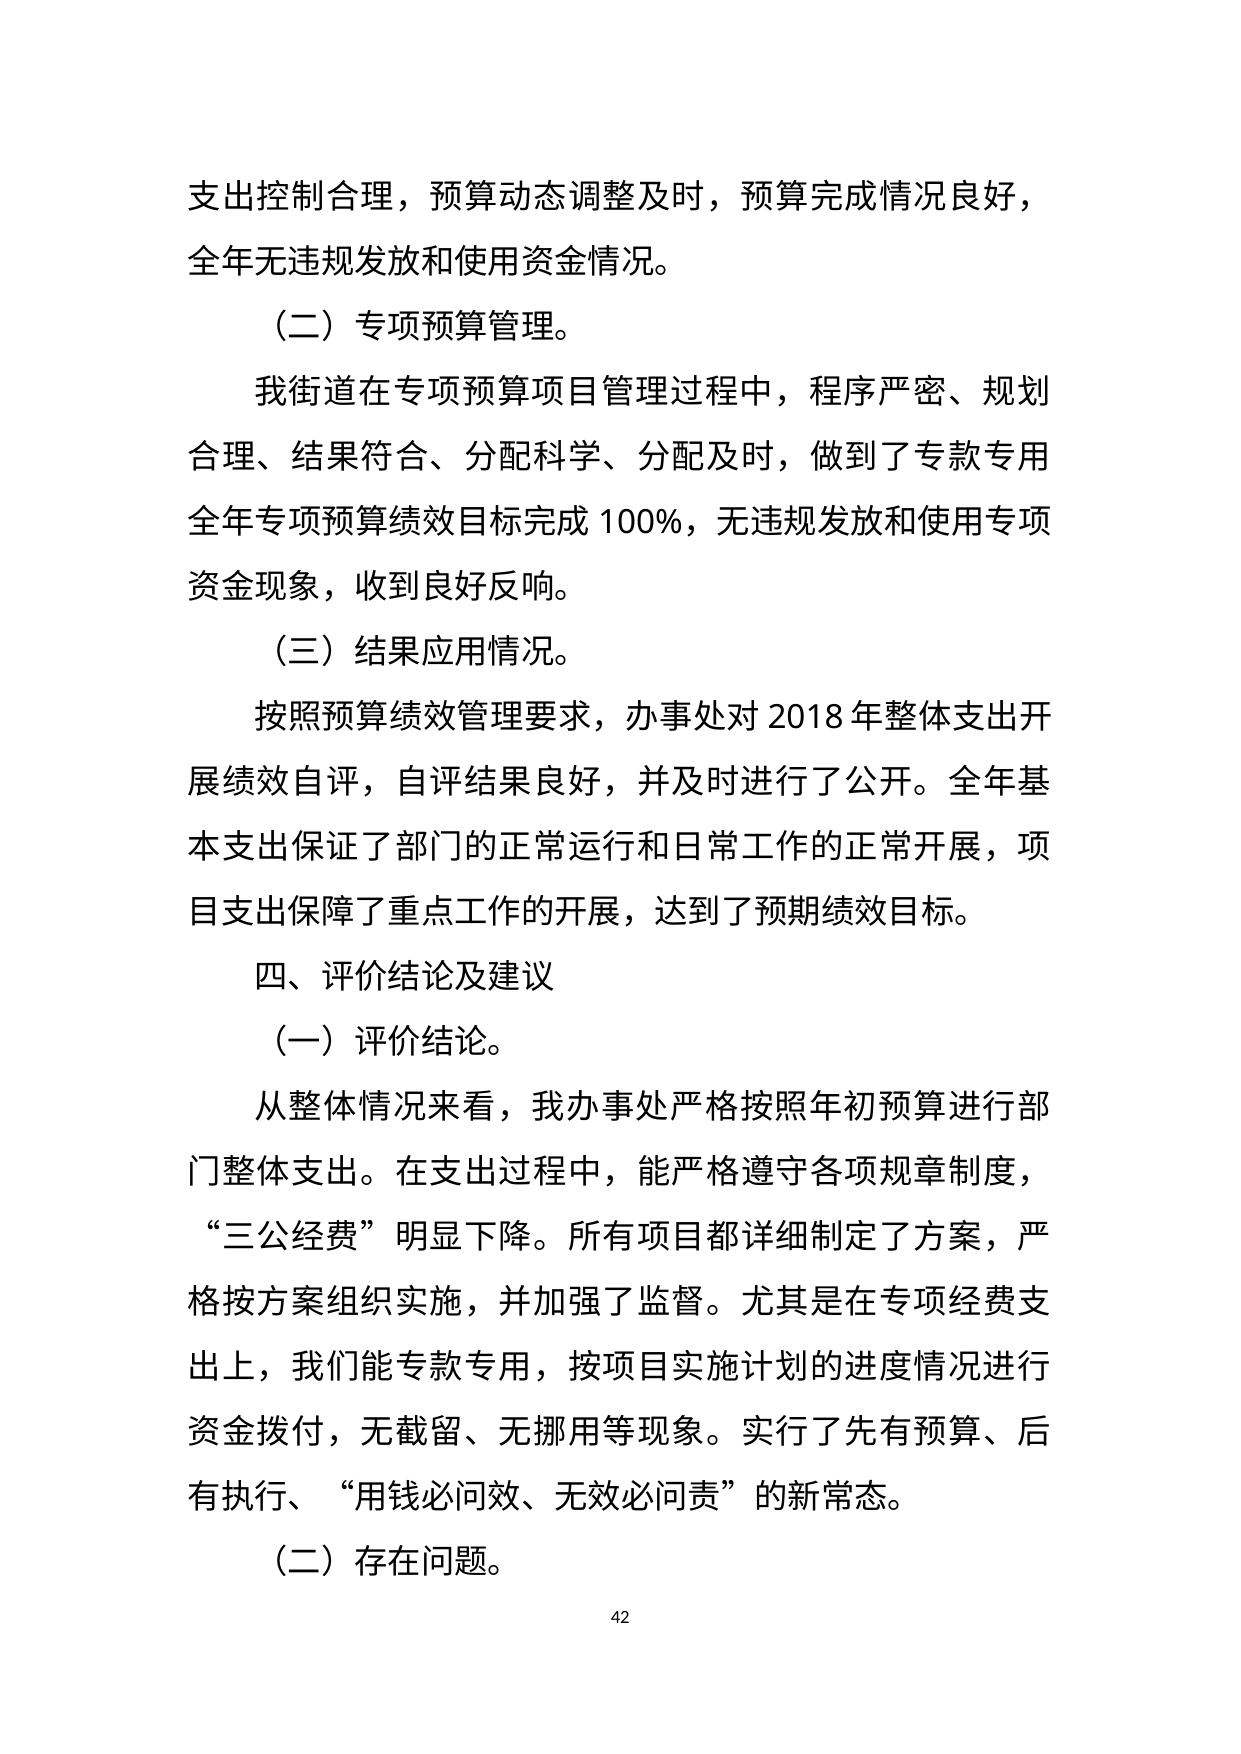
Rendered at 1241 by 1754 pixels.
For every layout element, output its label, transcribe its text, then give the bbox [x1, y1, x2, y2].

text 我街道在专项预算项目管理过程中，程序严密、规划合理、结果符合、分配科学、分配及时，做到了专款专用，全年专项预算绩效目标完成100%，无违规发放和使用专项资金现象，收到良好反响。 [187, 357, 1053, 617]
text （二）存在问题。 [187, 1527, 1053, 1592]
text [187, 162, 1053, 292]
text （三）结果应用情况。 [187, 617, 1053, 682]
text 按照预算绩效管理要求，办事处对2018年整体支出开展绩效自评，自评结果良好，并及时进行了公开。全年基本支出保证了部门的正常运行和日常工作的正常开展，项目支出保障了重点工作的开展，达到了预期绩效目标。 [187, 682, 1053, 942]
text （一）评价结论。 [187, 1007, 1053, 1072]
text （二）专项预算管理。 [187, 292, 1053, 357]
text 从整体情况来看，我办事处严格按照年初预算进行部门整体支出。在支出过程中，能严格遵守各项规章制度，“三公经费”明显下降。所有项目都详细制定了方案，严格按方案组织实施，并加强了监督。尤其是在专项经费支出上，我们能专款专用，按项目实施计划的进度情况进行资金拨付，无截留、无挪用等现象。实行了先有预算、后有执行、“用钱必问效、无效必问责”的新常态。 [187, 1072, 1053, 1527]
text 四、评价结论及建议 [187, 942, 1053, 1007]
